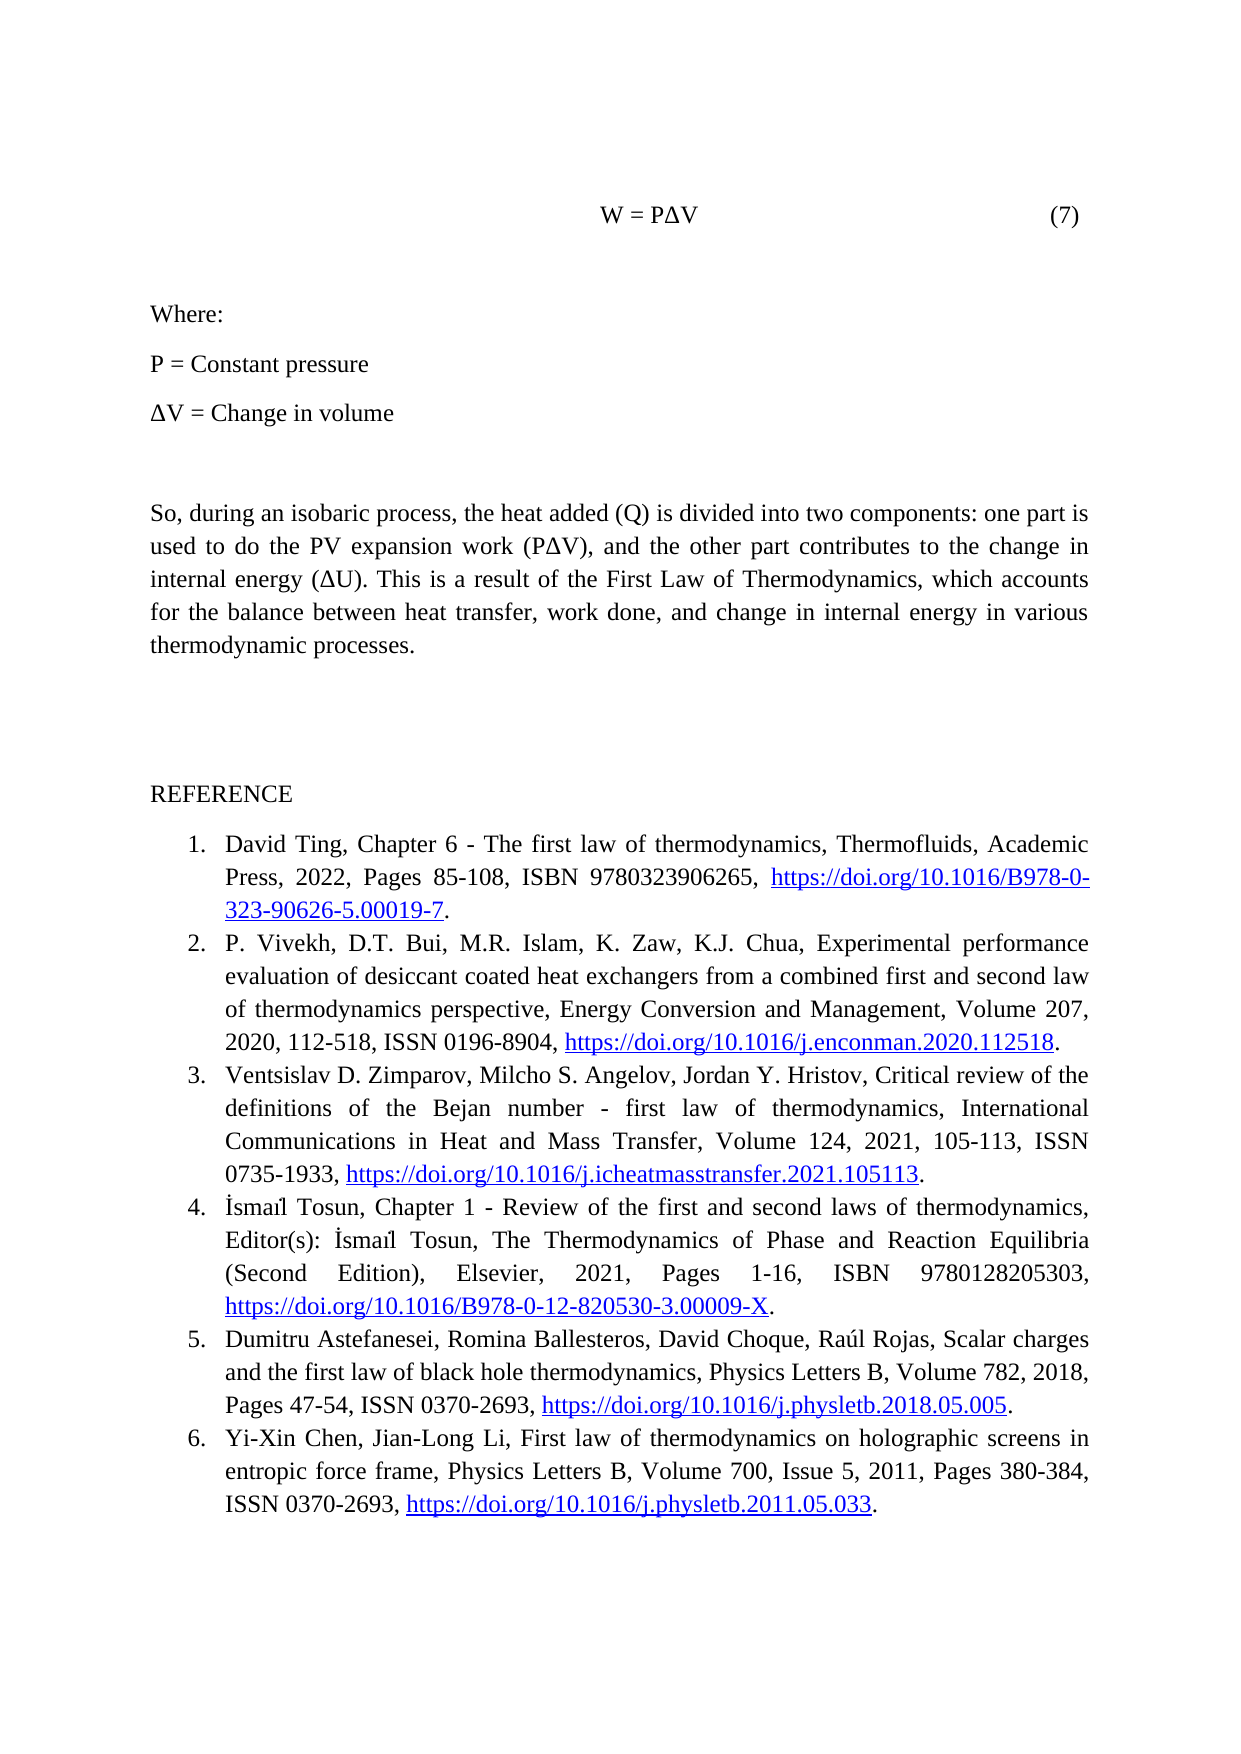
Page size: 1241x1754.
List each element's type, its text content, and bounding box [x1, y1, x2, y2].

list David Ting, Chapter 6 - The first law of thermodynamics, Thermofluids, Academic Press, 2022, Pages 85-108, ISBN 9780323906265, https://doi.org/10.1016/B978-0-323-90626-5.00019-7. [187, 829, 1090, 923]
text W = PΔV (7) [525, 200, 1090, 228]
list P. Vivekh, D.T. Bui, M.R. Islam, K. Zaw, K.J. Chua, Experimental performance evaluation of desiccant coated heat exchangers from a combined first and second law of thermodynamics perspective, Energy Conversion and Management, Volume 207, 2020, 112-518, ISSN 0196-8904, https://doi.org/10.1016/j.enconman.2020.112518. [187, 928, 1090, 1056]
list Dumitru Astefanesei, Romina Ballesteros, David Choque, Raúl Rojas, Scalar charges and the first law of black hole thermodynamics, Physics Letters B, Volume 782, 2018, Pages 47-54, ISSN 0370-2693, https://doi.org/10.1016/j.physletb.2018.05.005. [187, 1324, 1090, 1419]
text REFERENCE [150, 779, 1090, 808]
list İsmaı̇l Tosun, Chapter 1 - Review of the first and second laws of thermodynamics, Editor(s): İsmaı̇l Tosun, The Thermodynamics of Phase and Reaction Equilibria (Second Edition), Elsevier, 2021, Pages 1-16, ISBN 9780128205303, https://doi.org/10.1016/B978-0-12-820530-3.00009-X. [187, 1192, 1090, 1320]
text So, during an isobaric process, the heat added (Q) is divided into two components: one part is used to do the PV expansion work (PΔV), and the other part contributes to the change in internal energy (ΔU). This is a result of the First Law of Thermodynamics, which accounts for the balance between heat transfer, work done, and change in internal energy in various thermodynamic processes. [150, 498, 1090, 659]
list Ventsislav D. Zimparov, Milcho S. Angelov, Jordan Y. Hristov, Critical review of the definitions of the Bejan number - first law of thermodynamics, International Communications in Heat and Mass Transfer, Volume 124, 2021, 105-113, ISSN 0735-1933, https://doi.org/10.1016/j.icheatmasstransfer.2021.105113. [187, 1060, 1090, 1188]
text P = Constant pressure [150, 349, 1090, 377]
text Where: [150, 299, 1090, 328]
list Yi-Xin Chen, Jian-Long Li, First law of thermodynamics on holographic screens in entropic force frame, Physics Letters B, Volume 700, Issue 5, 2011, Pages 380-384, ISSN 0370-2693, https://doi.org/10.1016/j.physletb.2011.05.033. [187, 1423, 1090, 1518]
text ΔV = Change in volume [150, 398, 1090, 427]
